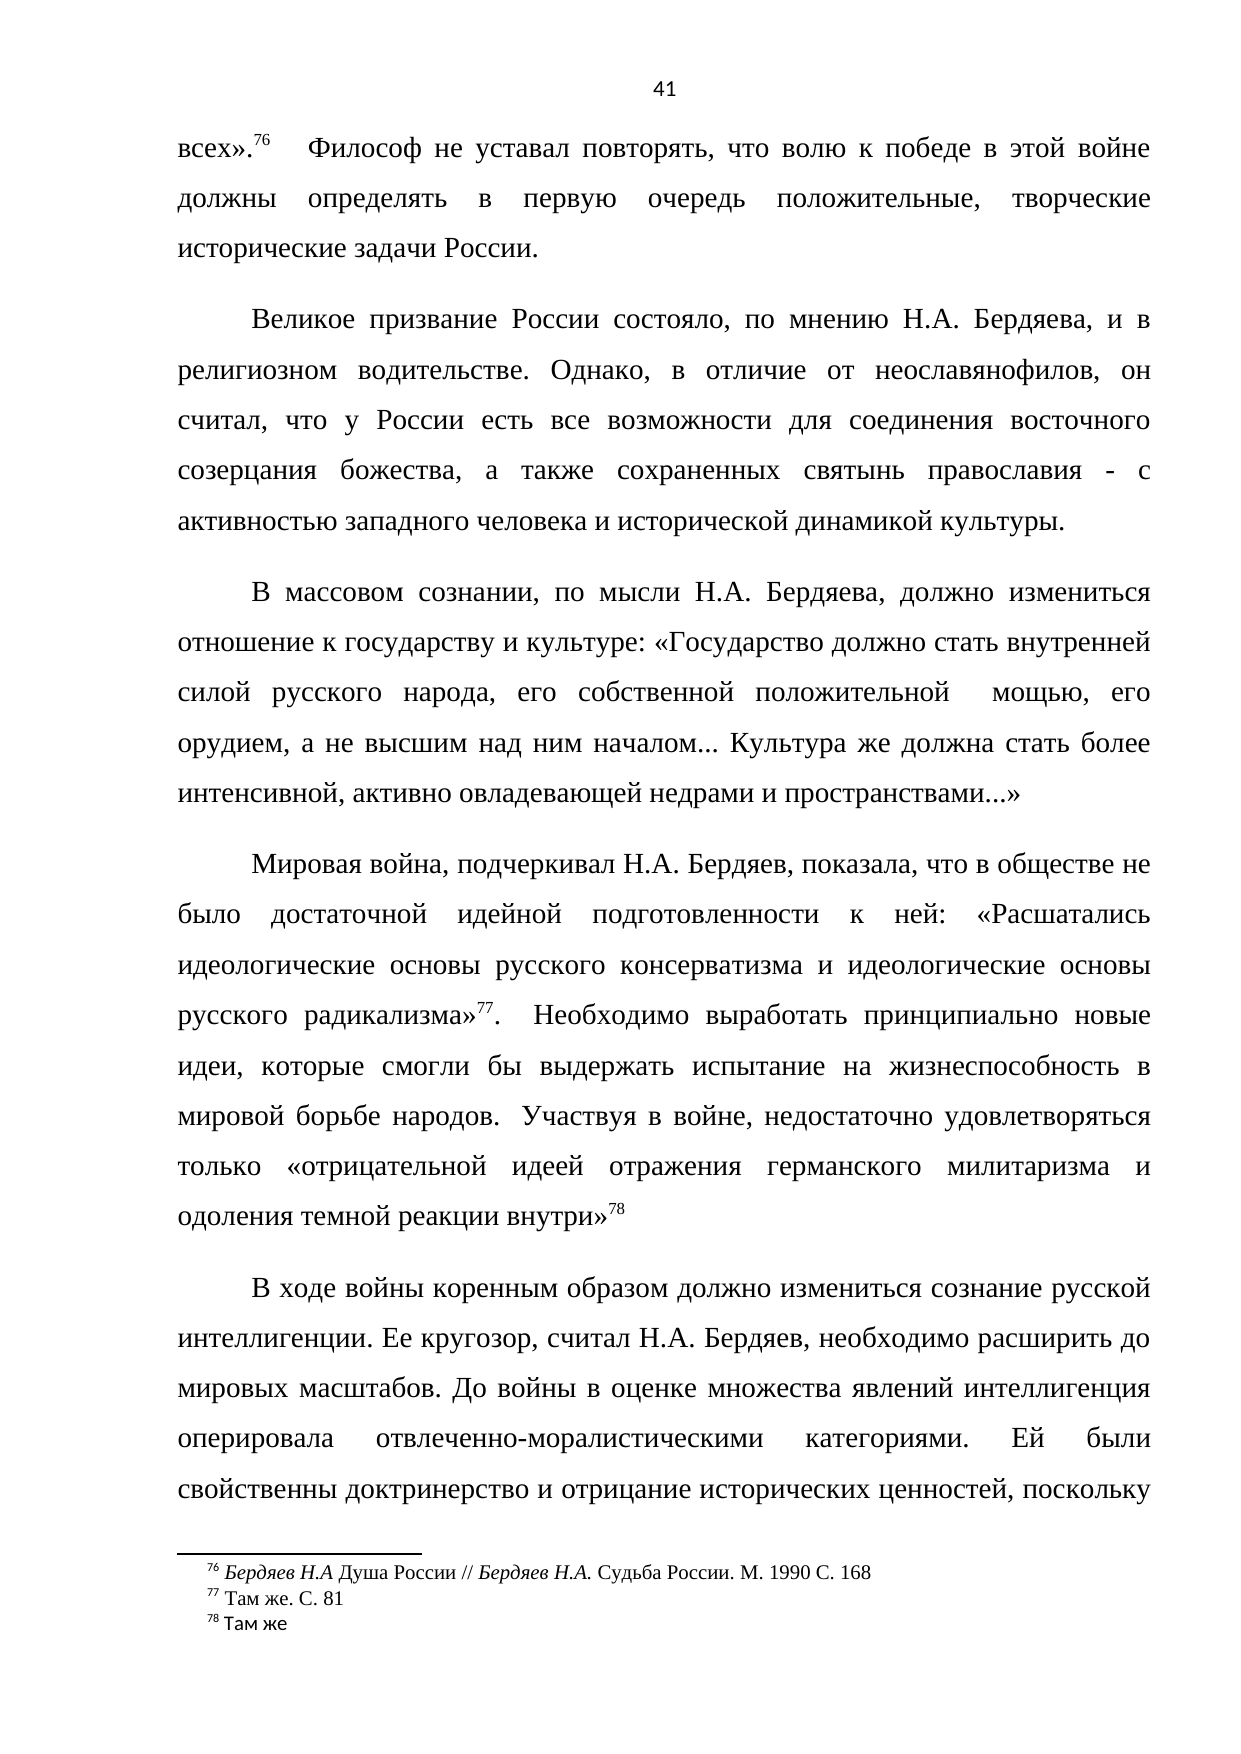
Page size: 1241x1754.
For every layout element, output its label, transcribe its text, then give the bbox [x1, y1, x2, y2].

text Великое призвание России состояло, по мнению H.A. Бердяева, и в религиозном водительстве. Однако, в отличие от неославянофилов, он считал, что у России есть все возможности для соединения восточного созерцания божества, а также сохраненных святынь православия - с активностью западного человека и исторической динамикой культуры. [177, 302, 1152, 536]
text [177, 130, 1152, 264]
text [177, 1270, 1152, 1504]
text Мировая война, подчеркивал H.A. Бердяев, показала, что в обществе не было достаточной идейной подготовленности к ней: «Расшатались идеологические основы русского консерватизма и идеологические основы русского радикализма». Необходимо выработать принципиально новые идеи, которые смогли бы выдержать испытание на жизнеспособность в мировой борьбе народов. Участвуя в войне, недостаточно удовлетворяться только «отрицательной идеей отражения германского милитаризма и одоления темной реакции внутри» [177, 846, 1152, 1232]
text В массовом сознании, по мысли H.A. Бердяева, должно измениться отношение к государству и культуре: «Государство должно стать внутренней силой русского народа, его собственной положительной мощью, его орудием, а не высшим над ним началом... Культура же должна стать более интенсивной, активно овладевающей недрами и пространствами...» [177, 574, 1152, 809]
